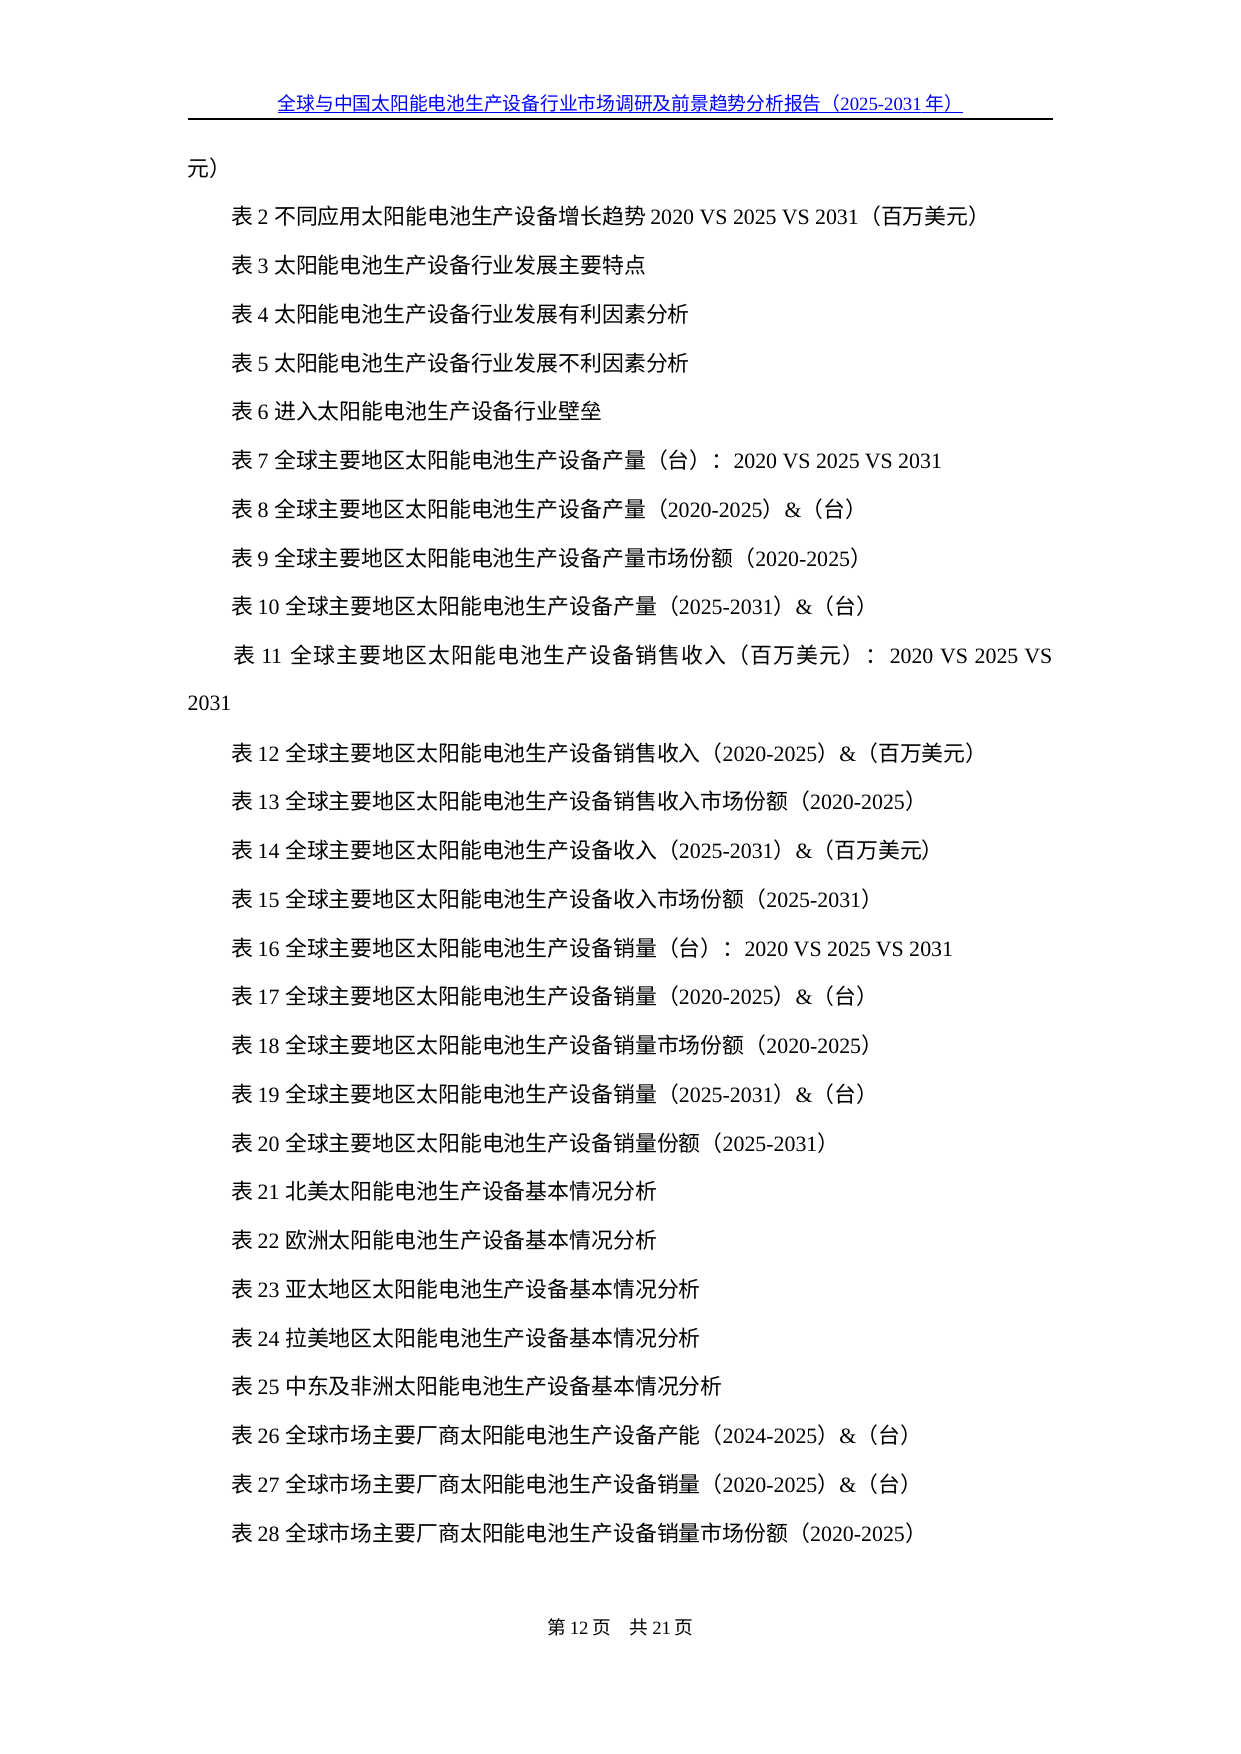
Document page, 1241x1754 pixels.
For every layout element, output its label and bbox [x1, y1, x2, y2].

text [187, 150, 1053, 1548]
